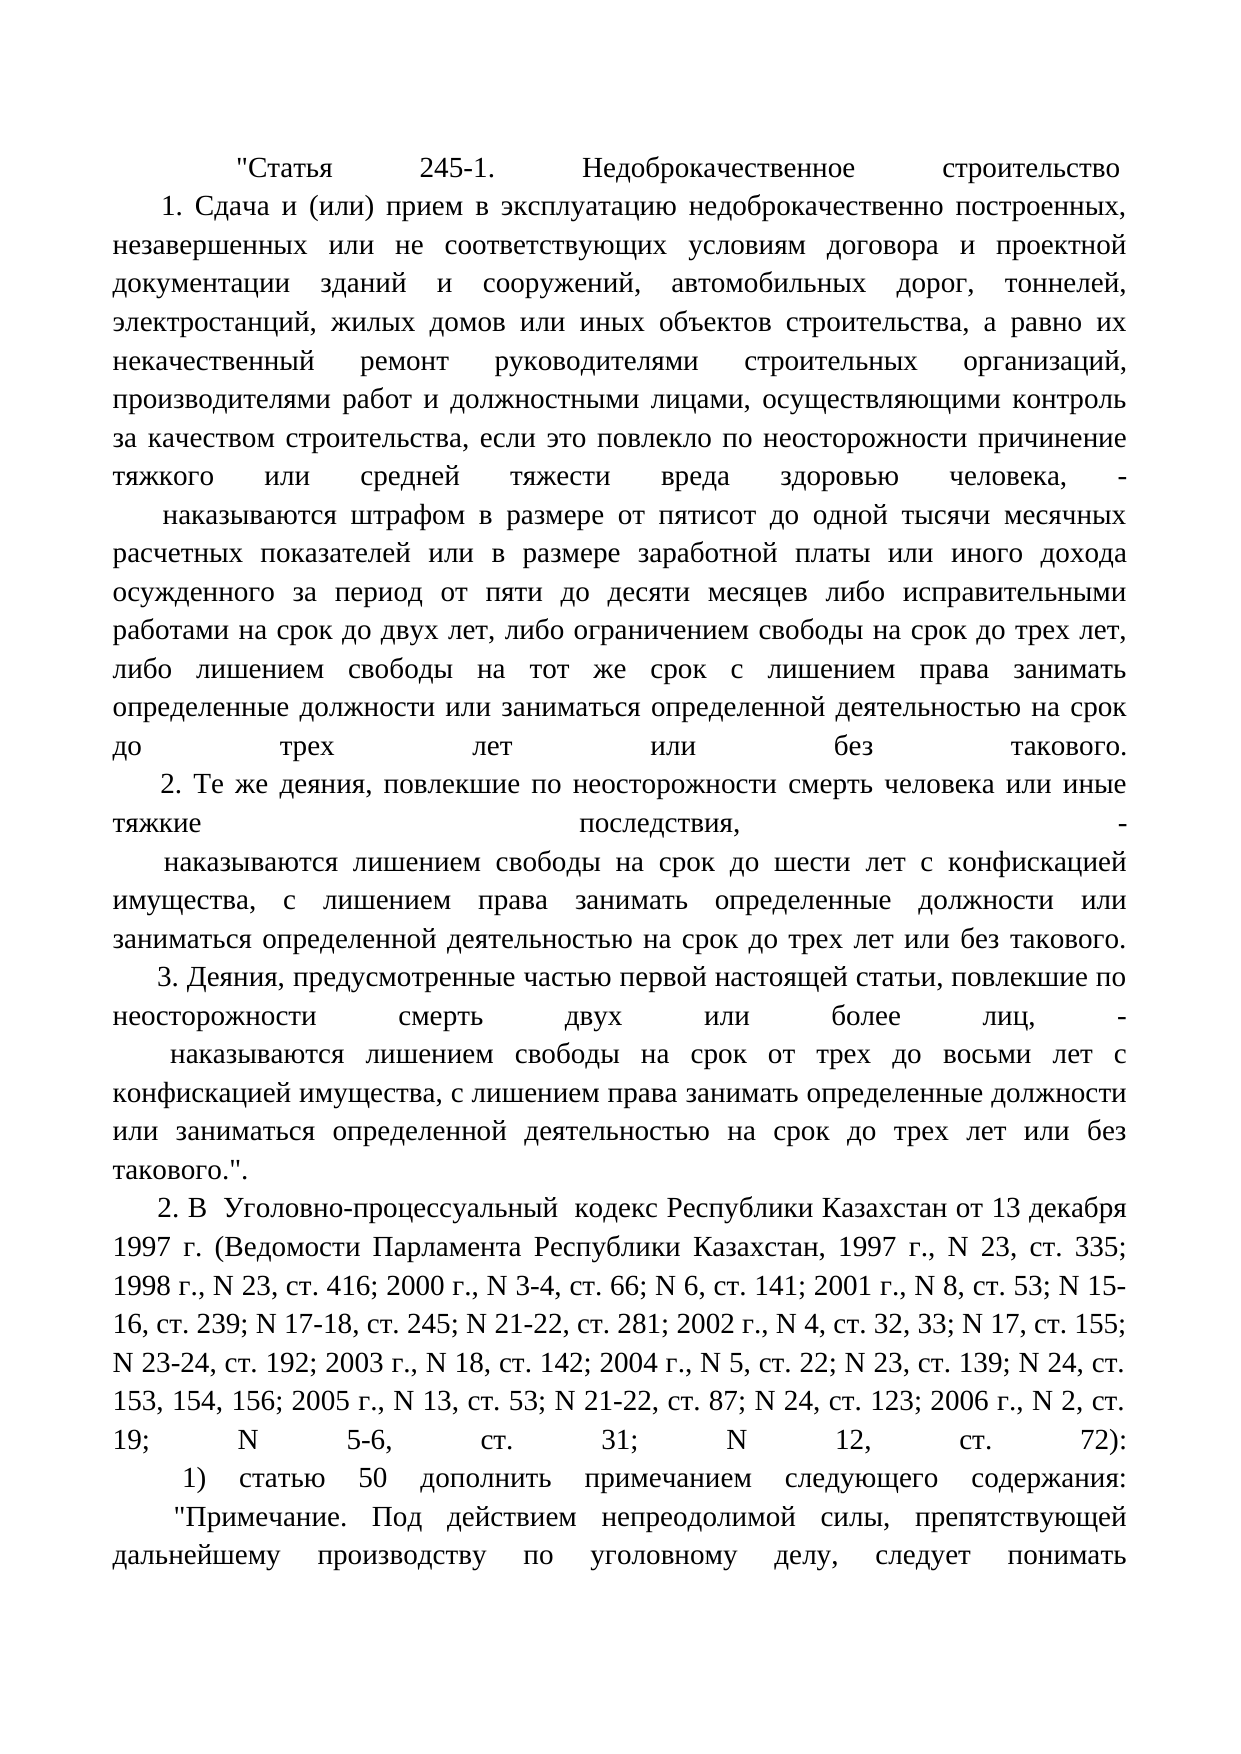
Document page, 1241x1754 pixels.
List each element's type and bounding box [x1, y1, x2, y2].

text [112, 1191, 1128, 1571]
text [112, 150, 1128, 1186]
